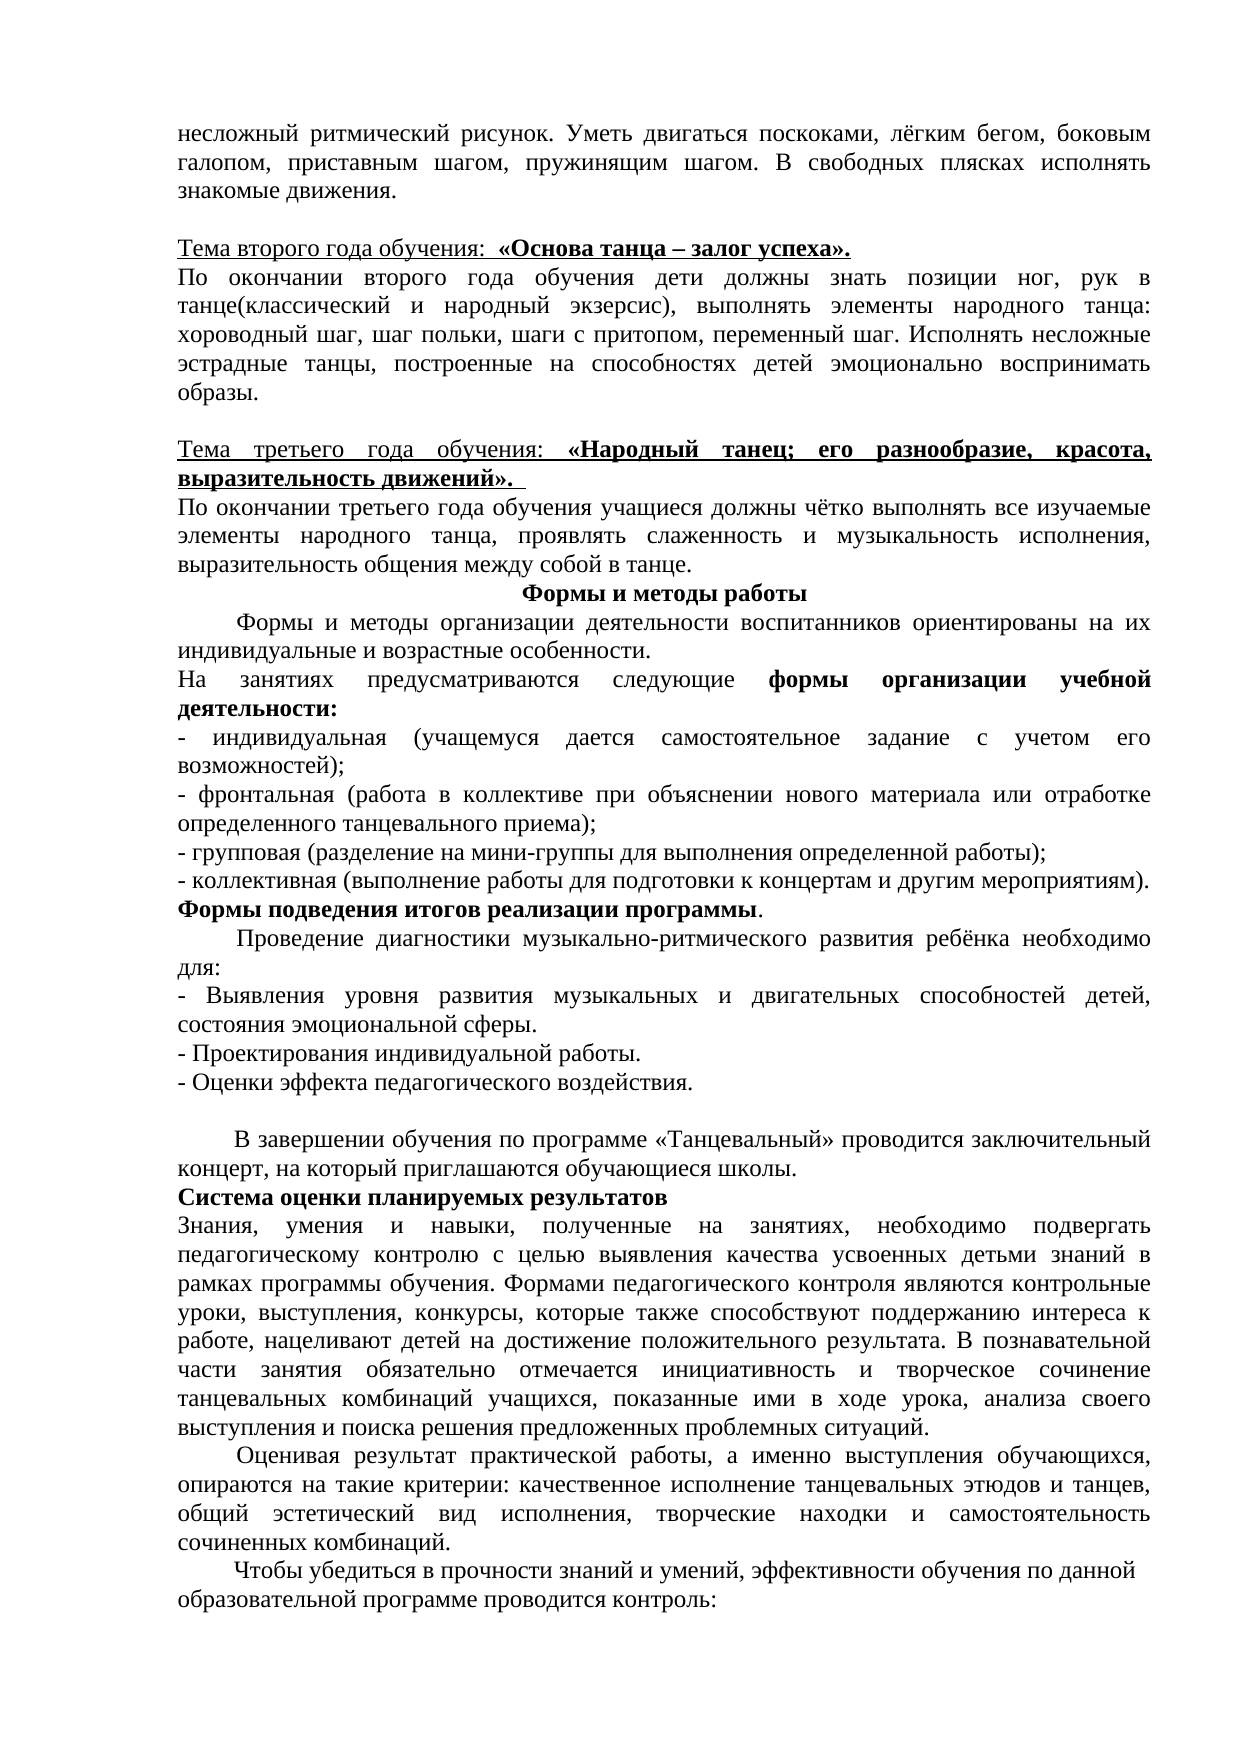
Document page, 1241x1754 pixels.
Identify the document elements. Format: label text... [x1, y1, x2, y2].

text Чтобы убедиться в прочности знаний и умений, эффективности обучения по данной образовательной программе проводится контроль: [177, 1556, 1152, 1613]
text - индивидуальная (учащемуся дается самостоятельное задание с учетом его возможностей); [177, 722, 1152, 779]
text - Проектирования индивидуальной работы. [177, 1038, 1152, 1067]
text Знания, умения и навыки, полученные на занятиях, необходимо подвергать педагогическому контролю с целью выявления качества усвоенных детьми знаний в рамках программы обучения. Формами педагогического контроля являются контрольные уроки, выступления, конкурсы, которые также способствуют поддержанию интереса к работе, нацеливают детей на достижение положительного результата. В познавательной части занятия обязательно отмечается инициативность и творческое сочинение танцевальных комбинаций учащихся, показанные ими в ходе урока, анализа своего выступления и поиска решения предложенных проблемных ситуаций. [177, 1211, 1152, 1441]
text Формы и методы работы [177, 578, 1152, 607]
text - групповая (разделение на мини-группы для выполнения определенной работы); [177, 837, 1152, 866]
text Тема второго года обучения: «Основа танца – залог успеха». [177, 233, 1152, 262]
text - фронтальная (работа в коллективе при объяснении нового материала или отработке определенного танцевального приема); [177, 779, 1152, 837]
text Проведение диагностики музыкально-ритмического развития ребёнка необходимо для: [177, 923, 1152, 981]
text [177, 118, 1152, 204]
text На занятиях предусматриваются следующие формы организации учебной деятельности: [177, 664, 1152, 722]
text Формы подведения итогов реализации программы. [177, 894, 1152, 923]
text По окончании второго года обучения дети должны знать позиции ног, рук в танце(классический и народный экзерсис), выполнять элементы народного танца: хороводный шаг, шаг польки, шаги с притопом, переменный шаг. Исполнять несложные эстрадные танцы, построенные на способностях детей эмоционально воспринимать образы. [177, 262, 1152, 406]
text Формы и методы организации деятельности воспитанников ориентированы на их индивидуальные и возрастные особенности. [177, 607, 1152, 664]
text По окончании третьего года обучения учащиеся должны чётко выполнять все изучаемые элементы народного танца, проявлять слаженность и музыкальность исполнения, выразительность общения между собой в танце. [177, 492, 1152, 578]
text - Оценки эффекта педагогического воздействия. [177, 1067, 1152, 1096]
text В завершении обучения по программе «Танцевальный» проводится заключительный концерт, на который приглашаются обучающиеся школы. [177, 1124, 1152, 1182]
text - Выявления уровня развития музыкальных и двигательных способностей детей, состояния эмоциональной сферы. [177, 981, 1152, 1038]
text Оценивая результат практической работы, а именно выступления обучающихся, опираются на такие критерии: качественное исполнение танцевальных этюдов и танцев, общий эстетический вид исполнения, творческие находки и самостоятельность сочиненных комбинаций. [177, 1441, 1152, 1556]
text Тема третьего года обучения: «Народный танец; его разнообразие, красота, выразительность движений». [177, 461, 1152, 492]
text Тема третьего года обучения: «Народный танец; его разнообразие, красота, выразительность движений». [177, 434, 1152, 459]
text - коллективная (выполнение работы для подготовки к концертам и другим мероприятиям). [177, 866, 1152, 894]
text Система оценки планируемых результатов [177, 1182, 1152, 1211]
